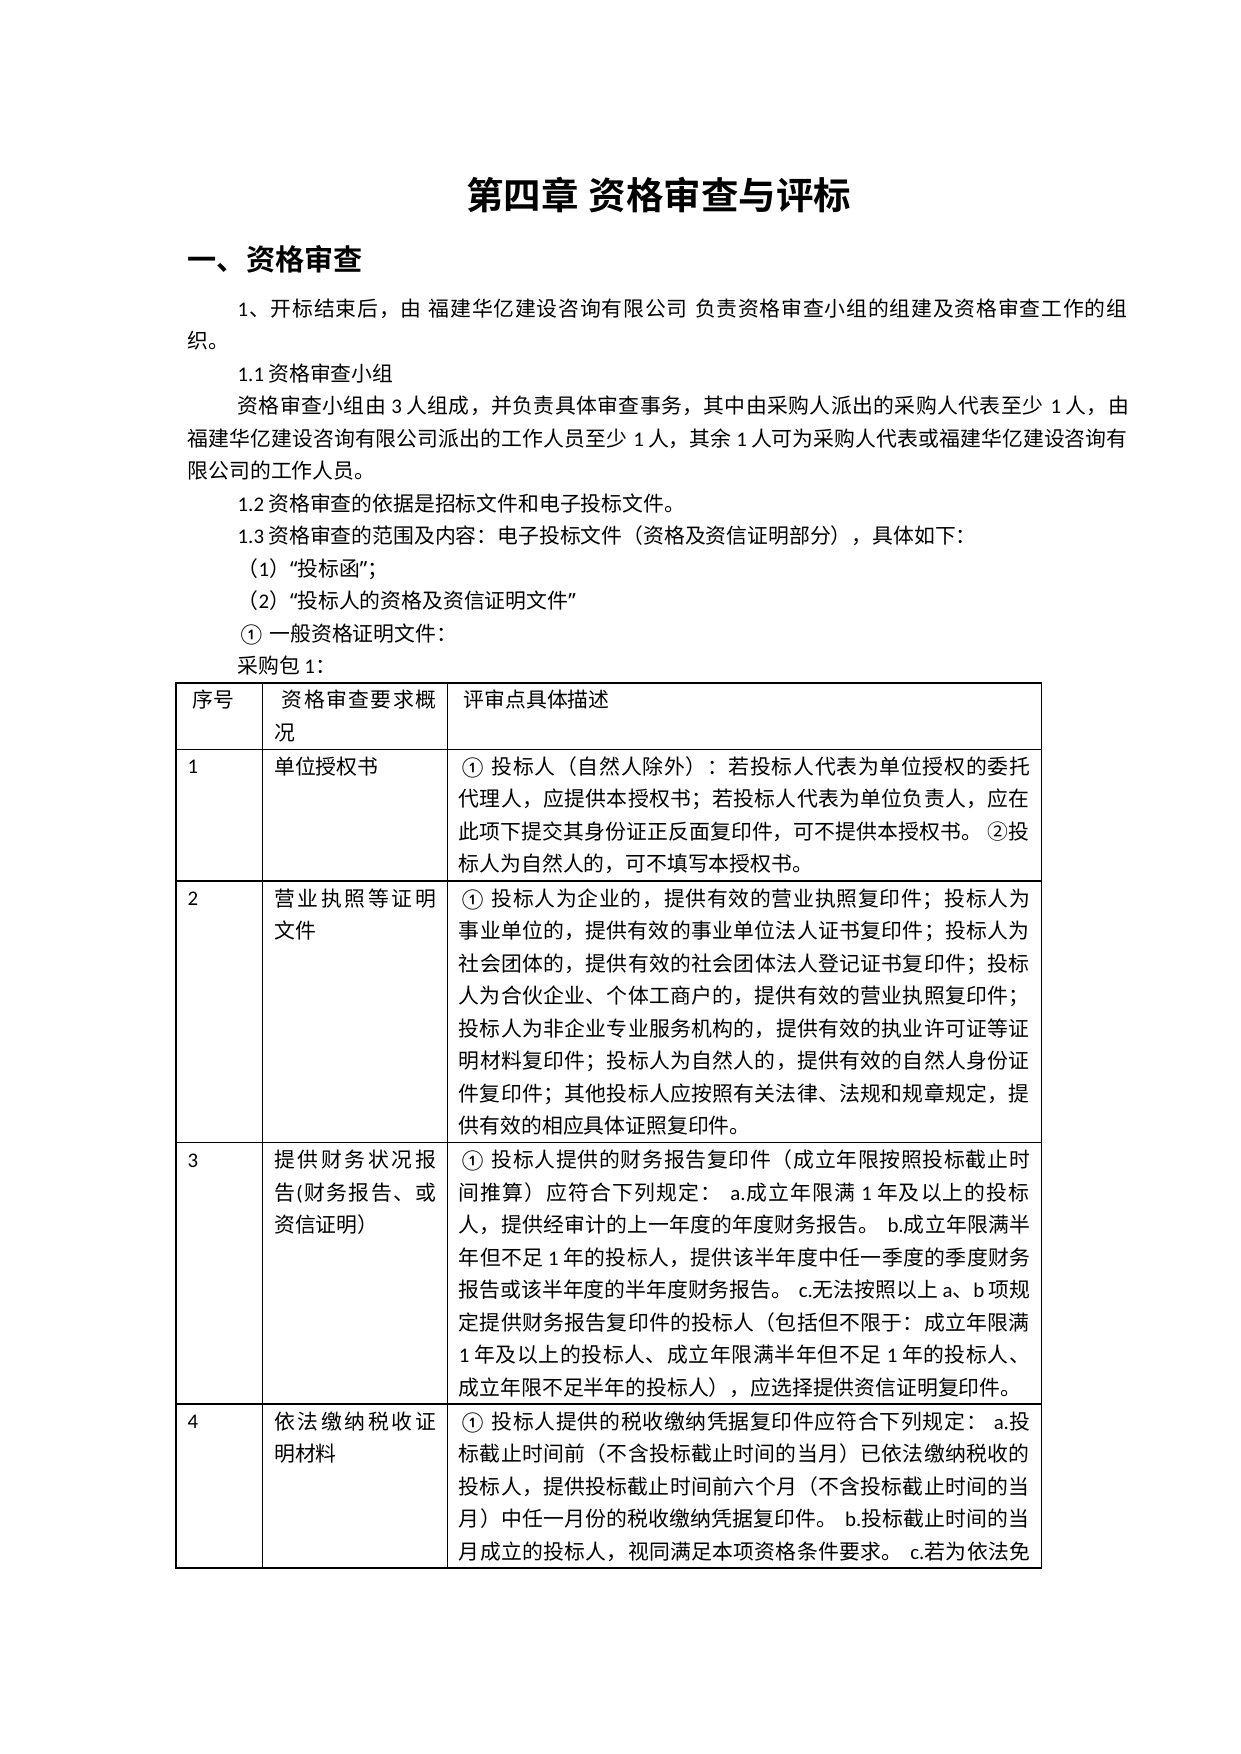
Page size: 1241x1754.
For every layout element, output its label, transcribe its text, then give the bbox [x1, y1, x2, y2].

table_header 资格审查要求概况 [263, 684, 447, 748]
text 1.1资格审查小组 [187, 357, 1129, 389]
table_cell ①投标人提供的财务报告复印件（成立年限按照投标截止时间推算）应符合下列规定： a.成立年限满1年及以上的投标人，提供经审计的上一年度的年度财务报告。 b.成立年限满半年但不足1年的投标人，提供该半年度中任一季度的季度财务报告或该半年度的半年度财务报告。 c.无法按照以上a、b项规定提供财务报告复印件的投标人（包括但不限于：成立年限满1年及以上的投标人、成立年限满半年但不足1年的投标人、成立年限不足半年的投标人），应选择提供资信证明复印件。 [448, 1143, 1041, 1403]
text （2）“投标人的资格及资信证明文件” [187, 584, 1129, 617]
table_cell ①投标人为企业的，提供有效的营业执照复印件；投标人为事业单位的，提供有效的事业单位法人证书复印件；投标人为社会团体的，提供有效的社会团体法人登记证书复印件；投标人为合伙企业、个体工商户的，提供有效的营业执照复印件；投标人为非企业专业服务机构的，提供有效的执业许可证等证明材料复印件；投标人为自然人的，提供有效的自然人身份证件复印件；其他投标人应按照有关法律、法规和规章规定，提供有效的相应具体证照复印件。 [448, 882, 1041, 1142]
text 1.2资格审查的依据是招标文件和电子投标文件。 [187, 487, 1129, 519]
table_cell 提供财务状况报告(财务报告、或资信证明） [263, 1143, 447, 1403]
table_cell 营业执照等证明文件 [263, 882, 447, 1142]
table_cell 1 [177, 750, 262, 880]
table_cell 3 [177, 1143, 262, 1403]
text 第四章 资格审查与评标 [187, 162, 1129, 227]
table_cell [448, 1405, 1041, 1567]
text （1）“投标函”； [187, 552, 1129, 584]
table_cell 4 [177, 1405, 262, 1567]
table_header 序号 [177, 684, 262, 748]
text 1、开标结束后，由 福建华亿建设咨询有限公司 负责资格审查小组的组建及资格审查工作的组织。 [187, 292, 1129, 357]
text ①一般资格证明文件： [187, 617, 1129, 649]
table_header 评审点具体描述 [448, 684, 1041, 748]
text 一、资格审查 [187, 227, 1129, 292]
table_cell ①投标人（自然人除外）：若投标人代表为单位授权的委托代理人，应提供本授权书；若投标人代表为单位负责人，应在此项下提交其身份证正反面复印件，可不提供本授权书。 ②投标人为自然人的，可不填写本授权书。 [448, 750, 1041, 880]
text 1.3资格审查的范围及内容：电子投标文件（资格及资信证明部分），具体如下： [187, 519, 1129, 552]
text 资格审查小组由3人组成，并负责具体审查事务，其中由采购人派出的采购人代表至少1人，由福建华亿建设咨询有限公司派出的工作人员至少1人，其余1人可为采购人代表或福建华亿建设咨询有限公司的工作人员。 [187, 389, 1129, 487]
table_cell 依法缴纳税收证明材料 [263, 1405, 447, 1567]
table_cell 2 [177, 882, 262, 1142]
text 采购包1： [187, 649, 1129, 682]
table_cell 单位授权书 [263, 750, 447, 880]
